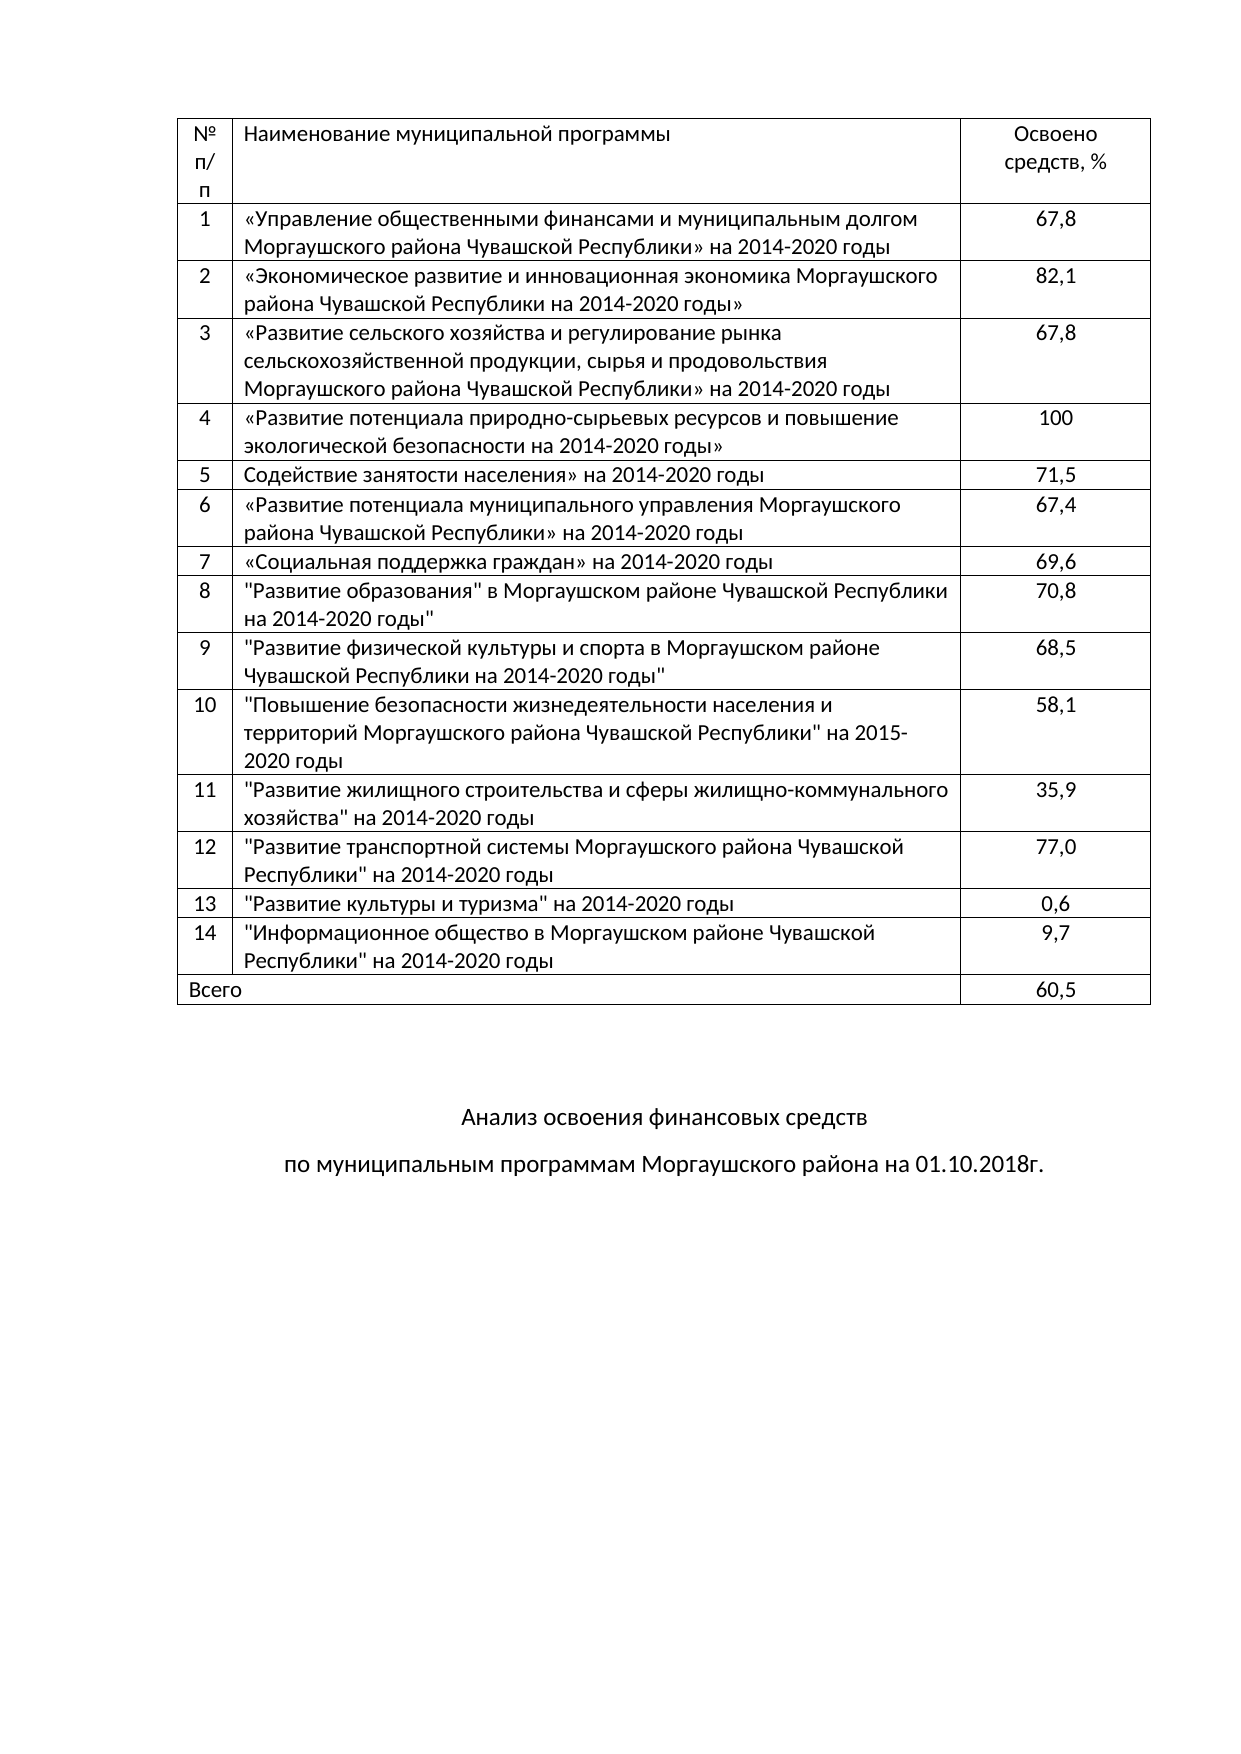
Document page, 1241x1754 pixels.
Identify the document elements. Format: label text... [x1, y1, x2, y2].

table_header Освоено средств, % [961, 119, 1150, 203]
table_cell 8 [178, 576, 232, 632]
table_cell 0,6 [961, 889, 1150, 917]
table_cell 71,5 [961, 461, 1150, 489]
table_cell 35,9 [961, 775, 1150, 831]
table_cell 12 [178, 832, 232, 888]
table_cell 5 [178, 461, 232, 489]
table_cell 13 [178, 889, 232, 917]
table_header № п/п [178, 119, 232, 203]
table_cell "Информационное общество в Моргаушском районе Чувашской Республики" на 2014-2020 годы [233, 918, 960, 974]
table_cell 82,1 [961, 261, 1150, 317]
table_cell 11 [178, 775, 232, 831]
table_cell 6 [178, 490, 232, 546]
table_cell 70,8 [961, 576, 1150, 632]
table_cell 69,6 [961, 547, 1150, 575]
table_cell 2 [178, 261, 232, 317]
table_cell "Повышение безопасности жизнедеятельности населения и территорий Моргаушского района Чувашской Республики" на 2015-2020 годы [233, 690, 960, 774]
table_cell 4 [178, 404, 232, 459]
table_cell 9 [178, 633, 232, 689]
table_cell 58,1 [961, 690, 1150, 774]
text по муниципальным программам Моргаушского района на 01.10.2018г. [177, 1148, 1152, 1179]
table_cell 100 [961, 404, 1150, 459]
table_cell 60,5 [961, 975, 1150, 1003]
table_cell «Социальная поддержка граждан» на 2014-2020 годы [233, 547, 960, 575]
table_cell 68,5 [961, 633, 1150, 689]
table_cell 10 [178, 690, 232, 774]
table_cell 77,0 [961, 832, 1150, 888]
table_cell 67,8 [961, 204, 1150, 260]
table_cell "Развитие культуры и туризма" на 2014-2020 годы [233, 889, 960, 917]
table_header Наименование муниципальной программы [233, 119, 960, 203]
table_cell 3 [178, 319, 232, 402]
table_cell «Управление общественными финансами и муниципальным долгом Моргаушского района Чувашской Республики» на 2014-2020 годы [233, 204, 960, 260]
table_cell «Развитие потенциала муниципального управления Моргаушского района Чувашской Республики» на 2014-2020 годы [233, 490, 960, 546]
table_cell Всего [178, 975, 960, 1003]
text Анализ освоения финансовых средств [177, 1101, 1152, 1132]
table_cell 14 [178, 918, 232, 974]
table_cell "Развитие жилищного строительства и сферы жилищно-коммунального хозяйства" на 2014-2020 годы [233, 775, 960, 831]
table_cell 7 [178, 547, 232, 575]
table_cell 9,7 [961, 918, 1150, 974]
table_cell 67,4 [961, 490, 1150, 546]
table_cell Содействие занятости населения» на 2014-2020 годы [233, 461, 960, 489]
table_cell «Развитие потенциала природно-сырьевых ресурсов и повышение экологической безопасности на 2014-2020 годы» [233, 404, 960, 459]
table_cell «Экономическое развитие и инновационная экономика Моргаушского района Чувашской Республики на 2014-2020 годы» [233, 261, 960, 317]
table_cell "Развитие транспортной системы Моргаушского района Чувашской Республики" на 2014-2020 годы [233, 832, 960, 888]
table_cell «Развитие сельского хозяйства и регулирование рынка сельскохозяйственной продукции, сырья и продовольствия Моргаушского района Чувашской Республики» на 2014-2020 годы [233, 319, 960, 402]
table_cell "Развитие образования" в Моргаушском районе Чувашской Республики на 2014-2020 годы" [233, 576, 960, 632]
table_cell 67,8 [961, 319, 1150, 402]
table_cell 1 [178, 204, 232, 260]
table_cell "Развитие физической культуры и спорта в Моргаушском районе Чувашской Республики на 2014-2020 годы" [233, 633, 960, 689]
